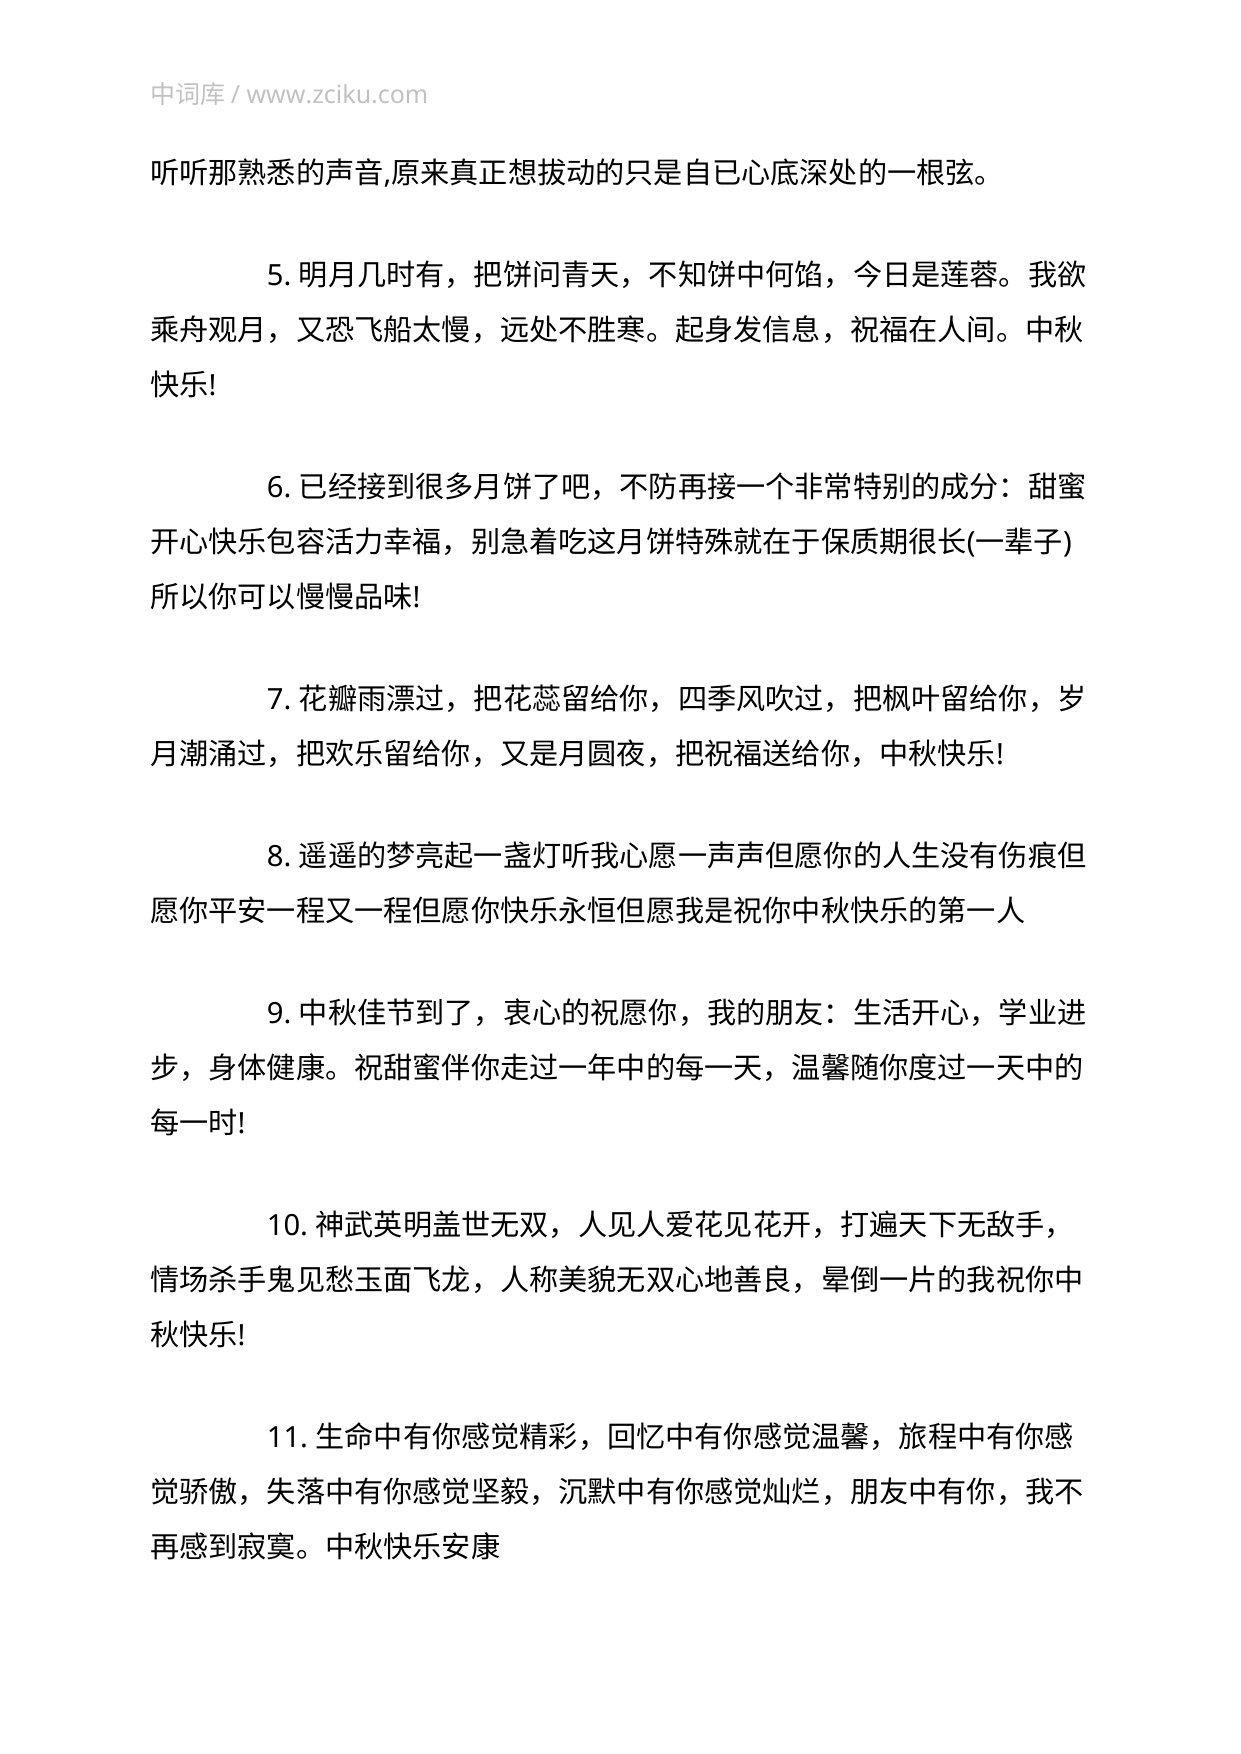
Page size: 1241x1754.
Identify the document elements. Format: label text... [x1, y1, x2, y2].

text 11. 生命中有你感觉精彩，回忆中有你感觉温馨，旅程中有你感觉骄傲，失落中有你感觉坚毅，沉默中有你感觉灿烂，朋友中有你，我不再感到寂寞。中秋快乐安康 [150, 1413, 1090, 1566]
text 8. 遥遥的梦亮起一盏灯听我心愿一声声但愿你的人生没有伤痕但愿你平安一程又一程但愿你快乐永恒但愿我是祝你中秋快乐的第一人 [150, 833, 1090, 930]
text 9. 中秋佳节到了，衷心的祝愿你，我的朋友：生活开心，学业进步，身体健康。祝甜蜜伴你走过一年中的每一天，温馨随你度过一天中的每一时! [150, 989, 1090, 1142]
text 6. 已经接到很多月饼了吧，不防再接一个非常特别的成分：甜蜜开心快乐包容活力幸福，别急着吃这月饼特殊就在于保质期很长(一辈子)所以你可以慢慢品味! [150, 464, 1090, 616]
text 7. 花瓣雨漂过，把花蕊留给你，四季风吹过，把枫叶留给你，岁月潮涌过，把欢乐留给你，又是月圆夜，把祝福送给你，中秋快乐! [150, 676, 1090, 773]
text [150, 150, 1090, 192]
text 5. 明月几时有，把饼问青天，不知饼中何馅，今日是莲蓉。我欲乘舟观月，又恐飞船太慢，远处不胜寒。起身发信息，祝福在人间。中秋快乐! [150, 252, 1090, 404]
text 10. 神武英明盖世无双，人见人爱花见花开，打遍天下无敌手，情场杀手鬼见愁玉面飞龙，人称美貌无双心地善良，晕倒一片的我祝你中秋快乐! [150, 1201, 1090, 1354]
